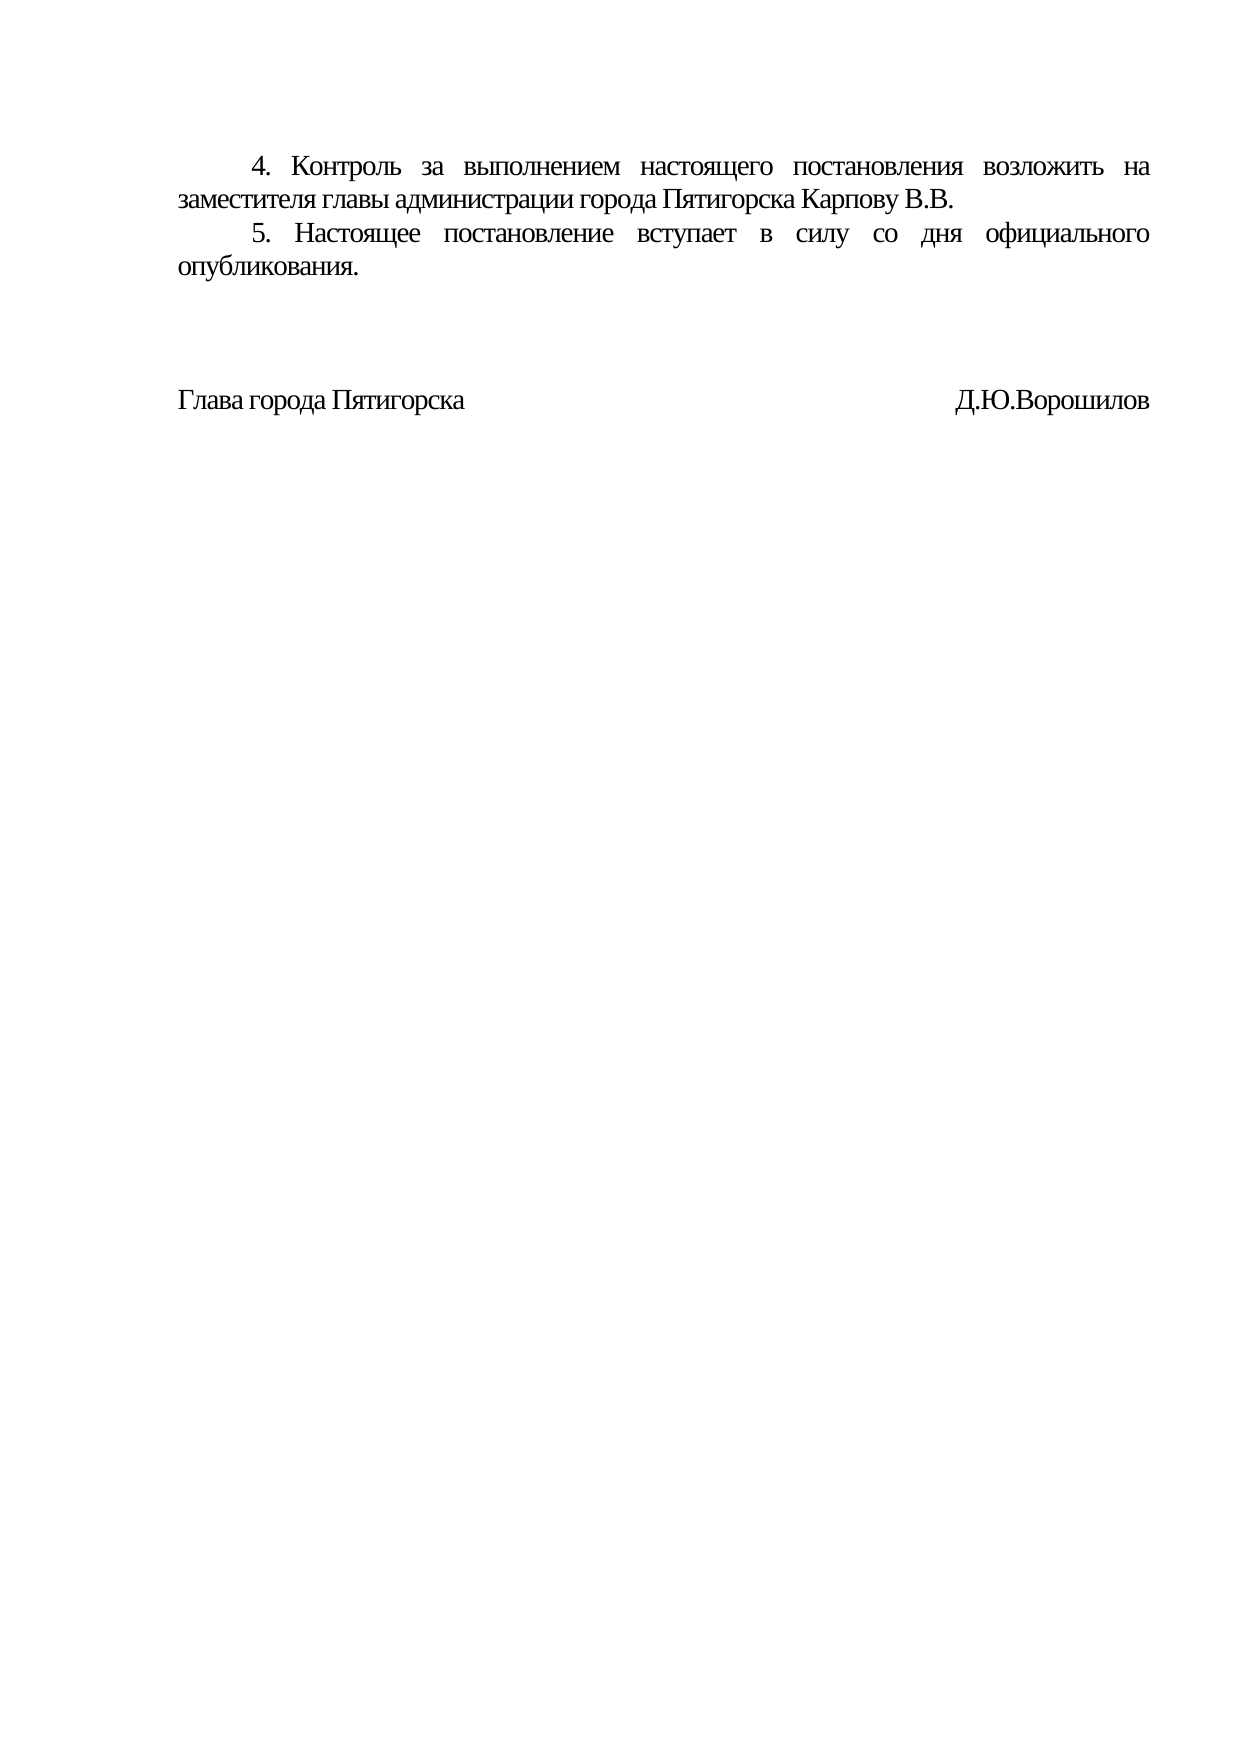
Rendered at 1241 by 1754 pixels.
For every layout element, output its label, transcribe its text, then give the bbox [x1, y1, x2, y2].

text 4. Контроль за выполнением настоящего постановления возложить на заместителя главы администрации города Пятигорска Карпову В.В. [177, 148, 1152, 215]
text 5. Настоящее постановление вступает в силу со дня официального опубликования. [177, 215, 1152, 282]
text Глава города Пятигорска Д.Ю.Ворошилов [177, 382, 1152, 416]
